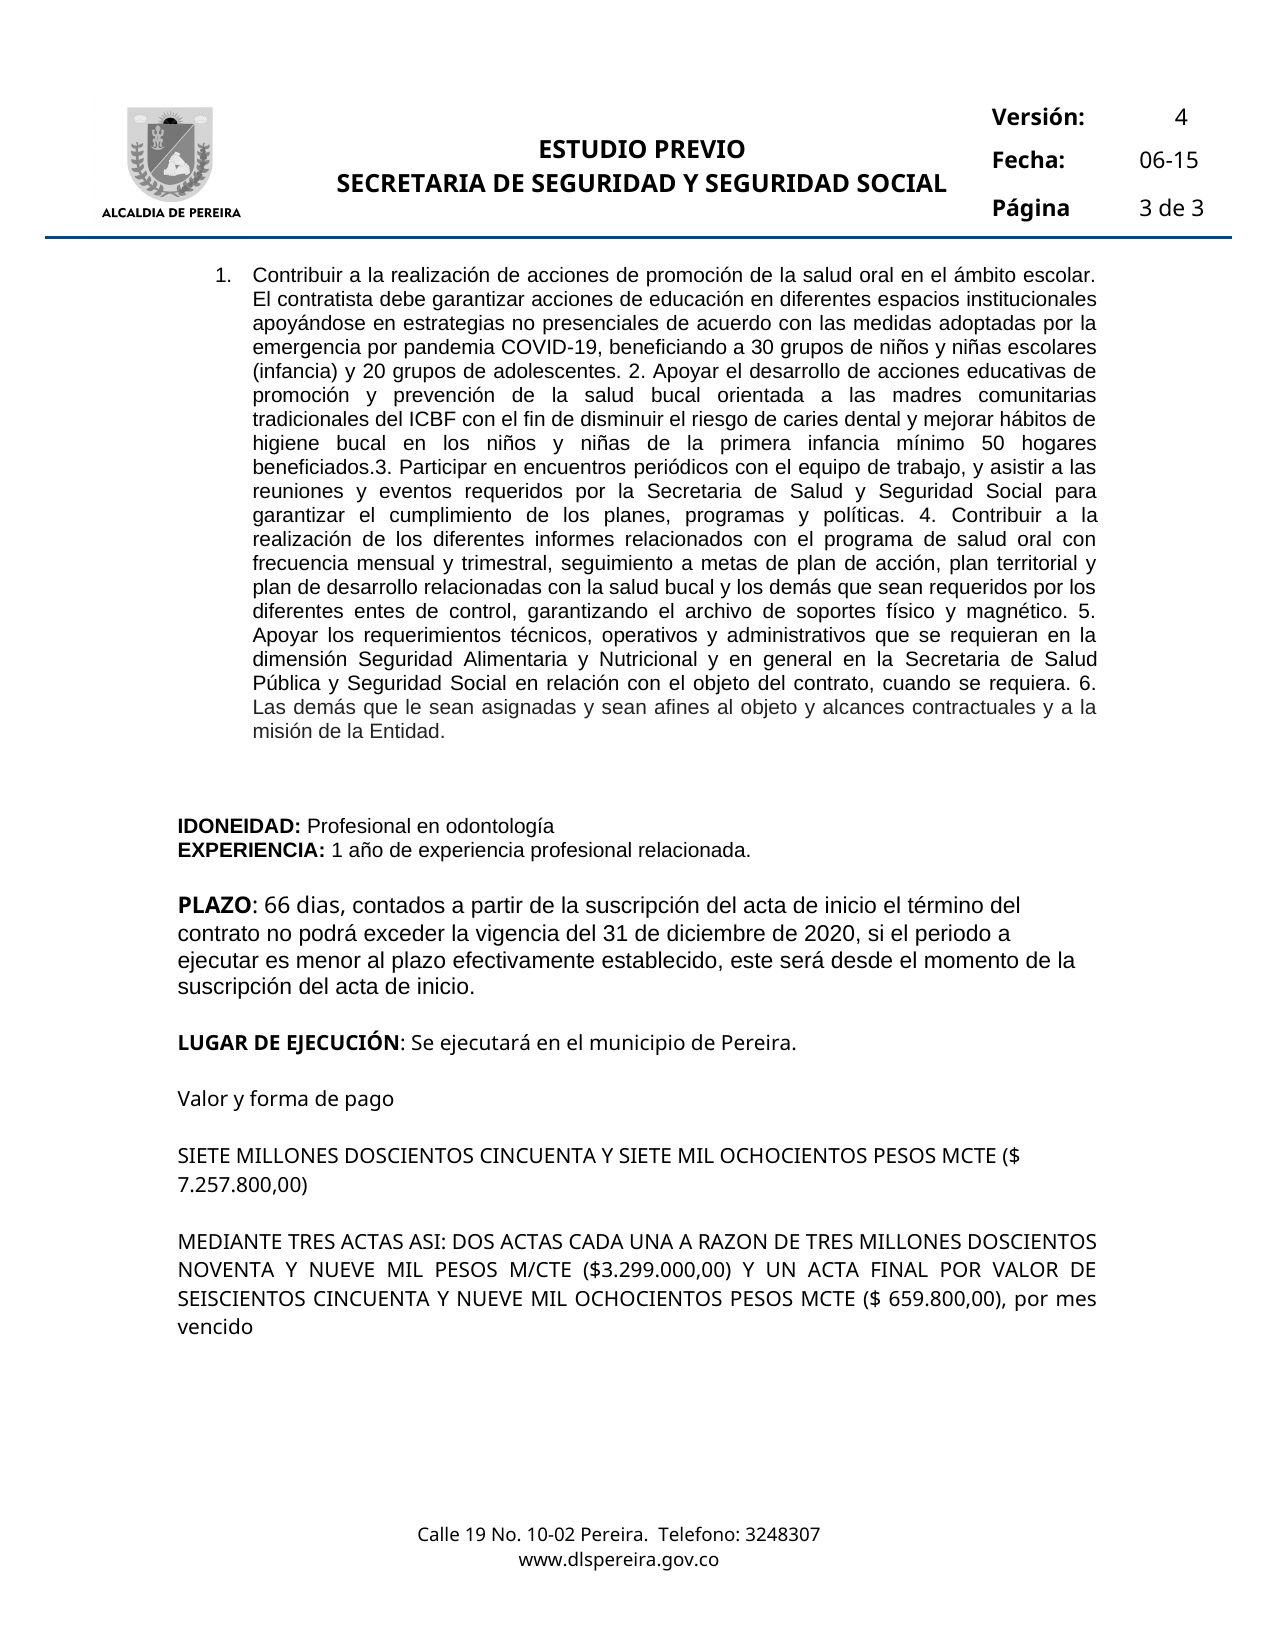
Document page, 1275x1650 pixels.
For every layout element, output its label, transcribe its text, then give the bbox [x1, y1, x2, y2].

text LUGAR DE EJECUCIÓN: Se ejecutará en el municipio de Pereira. [177, 1028, 1098, 1056]
text EXPERIENCIA: 1 año de experiencia profesional relacionada. [177, 837, 1098, 861]
list Contribuir a la realización de acciones de promoción de la salud oral en el ámbito escolar. El contratista debe garantizar acciones de educación en diferentes espacios institucionales apoyándose en estrategias no presenciales de acuerdo con las medidas adoptadas por la emergencia por pandemia COVID-19, beneficiando a 30 grupos de niños y niñas escolares (infancia) y 20 grupos de adolescentes. 2. Apoyar el desarrollo de acciones educativas de promoción y prevención de la salud bucal orientada a las madres comunitarias tradicionales del ICBF con el fin de disminuir el riesgo de caries dental y mejorar hábitos de higiene bucal en los niños y niñas de la primera infancia mínimo 50 hogares beneficiados.3. Participar en encuentros periódicos con el equipo de trabajo, y asistir a las reuniones y eventos requeridos por la Secretaria de Salud y Seguridad Social para garantizar el cumplimiento de los planes, programas y políticas. 4. Contribuir a la realización de los diferentes informes relacionados con el programa de salud oral con frecuencia mensual y trimestral, seguimiento a metas de plan de acción, plan territorial y plan de desarrollo relacionadas con la salud bucal y los demás que sean requeridos por los diferentes entes de control, garantizando el archivo de soportes físico y magnético. 5. Apoyar los requerimientos técnicos, operativos y administrativos que se requieran en la dimensión Seguridad Alimentaria y Nutricional y en general en la Secretaria de Salud Pública y Seguridad Social en relación con el objeto del contrato, cuando se requiera. 6. Las demás que le sean asignadas y sean afines al objeto y alcances contractuales y a la misión de la Entidad. [215, 263, 1098, 742]
text SIETE MILLONES DOSCIENTOS CINCUENTA Y SIETE MIL OCHOCIENTOS PESOS MCTE ($ 7.257.800,00) [177, 1141, 1098, 1198]
text IDONEIDAD: Profesional en odontología [177, 813, 1098, 837]
text PLAZO: 66 dias, contados a partir de la suscripción del acta de inicio el término del contrato no podrá exceder la vigencia del 31 de diciembre de 2020, si el periodo a ejecutar es menor al plazo efectivamente establecido, este será desde el momento de la suscripción del acta de inicio. [177, 889, 1098, 999]
picture [92, 95, 251, 236]
text MEDIANTE TRES ACTAS ASI: DOS ACTAS CADA UNA A RAZON DE TRES MILLONES DOSCIENTOS NOVENTA Y NUEVE MIL PESOS M/CTE ($3.299.000,00) Y UN ACTA FINAL POR VALOR DE SEISCIENTOS CINCUENTA Y NUEVE MIL OCHOCIENTOS PESOS MCTE ($ 659.800,00), por mes vencido [177, 1227, 1098, 1341]
text Valor y forma de pago [177, 1084, 1098, 1113]
